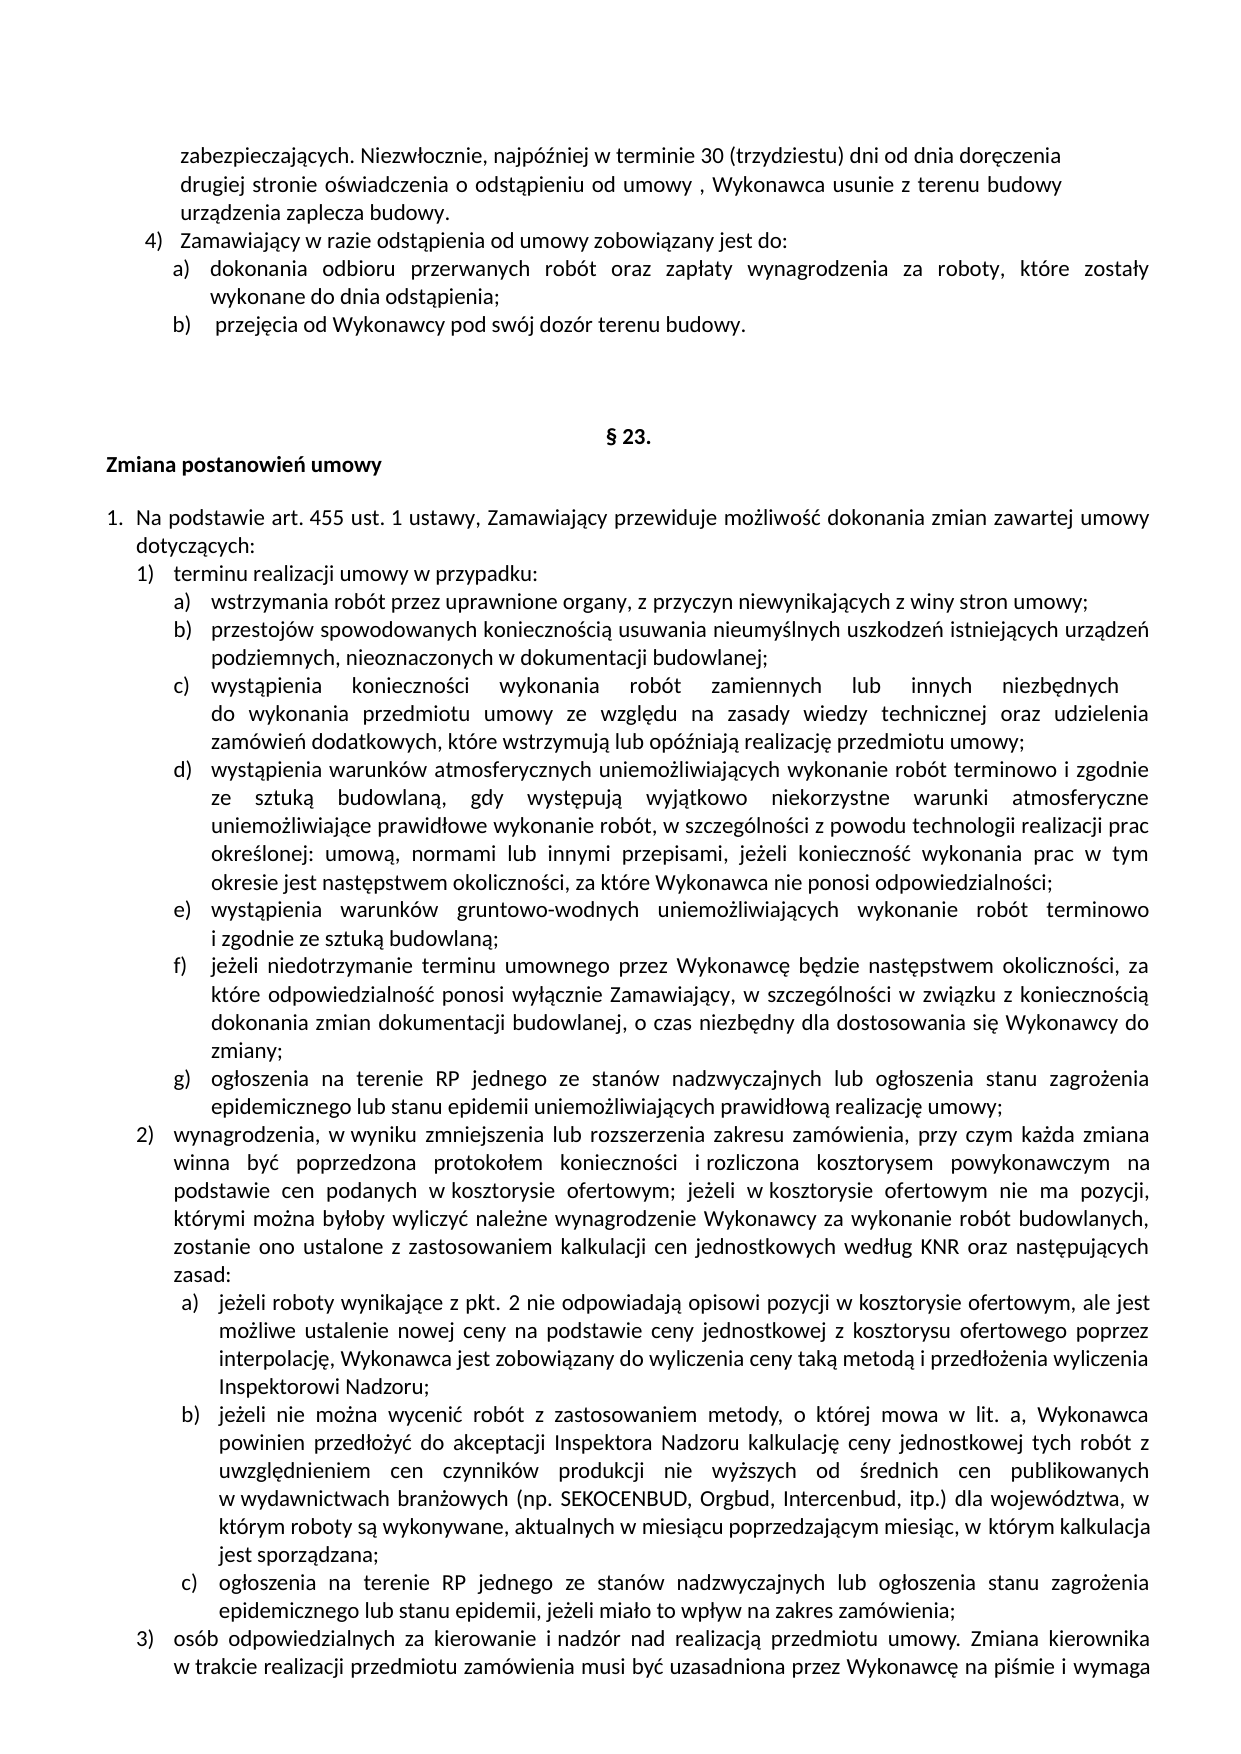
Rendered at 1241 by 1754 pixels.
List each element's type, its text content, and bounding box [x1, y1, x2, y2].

text § 23. [106, 422, 1151, 450]
list ogłoszenia na terenie RP jednego ze stanów nadzwyczajnych lub ogłoszenia stanu zagrożenia epidemicznego lub stanu epidemii uniemożliwiających prawidłową realizację umowy; [173, 1064, 1151, 1120]
list przestojów spowodowanych koniecznością usuwania nieumyślnych uszkodzeń istniejących urządzeń podziemnych, nieoznaczonych w dokumentacji budowlanej; [173, 615, 1151, 671]
list wystąpienia warunków gruntowo-wodnych uniemożliwiających wykonanie robót terminowo i zgodnie ze sztuką budowlaną; [173, 896, 1151, 952]
list wystąpienia konieczności wykonania robót zamiennych lub innych niezbędnych do wykonania przedmiotu umowy ze względu na zasady wiedzy technicznej oraz udzielenia zamówień dodatkowych, które wstrzymują lub opóźniają realizację przedmiotu umowy; [173, 671, 1151, 756]
text Zmiana postanowień umowy [106, 450, 1151, 478]
list wynagrodzenia, w wyniku zmniejszenia lub rozszerzenia zakresu zamówienia, przy czym każda zmiana winna być poprzedzona protokołem konieczności i rozliczona kosztorysem powykonawczym na podstawie cen podanych w kosztorysie ofertowym; jeżeli w kosztorysie ofertowym nie ma pozycji, którymi można byłoby wyliczyć należne wynagrodzenie Wykonawcy za wykonanie robót budowlanych, zostanie ono ustalone z zastosowaniem kalkulacji cen jednostkowych według KNR oraz następujących zasad: [136, 1120, 1151, 1288]
list jeżeli nie można wycenić robót z zastosowaniem metody, o której mowa w lit. a, Wykonawca powinien przedłożyć do akceptacji Inspektora Nadzoru kalkulację ceny jednostkowej tych robót z uwzględnieniem cen czynników produkcji nie wyższych od średnich cen publikowanych w wydawnictwach branżowych (np. SEKOCENBUD, Orgbud, Intercenbud, itp.) dla województwa, w którym roboty są wykonywane, aktualnych w miesiącu poprzedzającym miesiąc, w którym kalkulacja jest sporządzana; [181, 1400, 1151, 1568]
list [144, 142, 1063, 226]
list Na podstawie art. 455 ust. 1 ustawy, Zamawiający przewiduje możliwość dokonania zmian zawartej umowy dotyczących: [106, 503, 1151, 559]
list Zamawiający w razie odstąpienia od umowy zobowiązany jest do: [144, 226, 1063, 254]
list jeżeli niedotrzymanie terminu umownego przez Wykonawcę będzie następstwem okoliczności, za które odpowiedzialność ponosi wyłącznie Zamawiający, w szczególności w związku z koniecznością dokonania zmian dokumentacji budowlanej, o czas niezbędny dla dostosowania się Wykonawcy do zmiany; [173, 952, 1151, 1064]
list wstrzymania robót przez uprawnione organy, z przyczyn niewynikających z winy stron umowy; [173, 587, 1151, 615]
list jeżeli roboty wynikające z pkt. 2 nie odpowiadają opisowi pozycji w kosztorysie ofertowym, ale jest możliwe ustalenie nowej ceny na podstawie ceny jednostkowej z kosztorysu ofertowego poprzez interpolację, Wykonawca jest zobowiązany do wyliczenia ceny taką metodą i przedłożenia wyliczenia Inspektorowi Nadzoru; [181, 1288, 1151, 1400]
list przejęcia od Wykonawcy pod swój dozór terenu budowy. [172, 310, 1151, 338]
list terminu realizacji umowy w przypadku: [136, 559, 1151, 587]
list dokonania odbioru przerwanych robót oraz zapłaty wynagrodzenia za roboty, które zostały wykonane do dnia odstąpienia; [172, 254, 1151, 310]
list wystąpienia warunków atmosferycznych uniemożliwiających wykonanie robót terminowo i zgodnie ze sztuką budowlaną, gdy występują wyjątkowo niekorzystne warunki atmosferyczne uniemożliwiające prawidłowe wykonanie robót, w szczególności z powodu technologii realizacji prac określonej: umową, normami lub innymi przepisami, jeżeli konieczność wykonania prac w tym okresie jest następstwem okoliczności, za które Wykonawca nie ponosi odpowiedzialności; [173, 756, 1151, 896]
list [136, 1624, 1151, 1680]
list ogłoszenia na terenie RP jednego ze stanów nadzwyczajnych lub ogłoszenia stanu zagrożenia epidemicznego lub stanu epidemii, jeżeli miało to wpływ na zakres zamówienia; [181, 1568, 1151, 1624]
